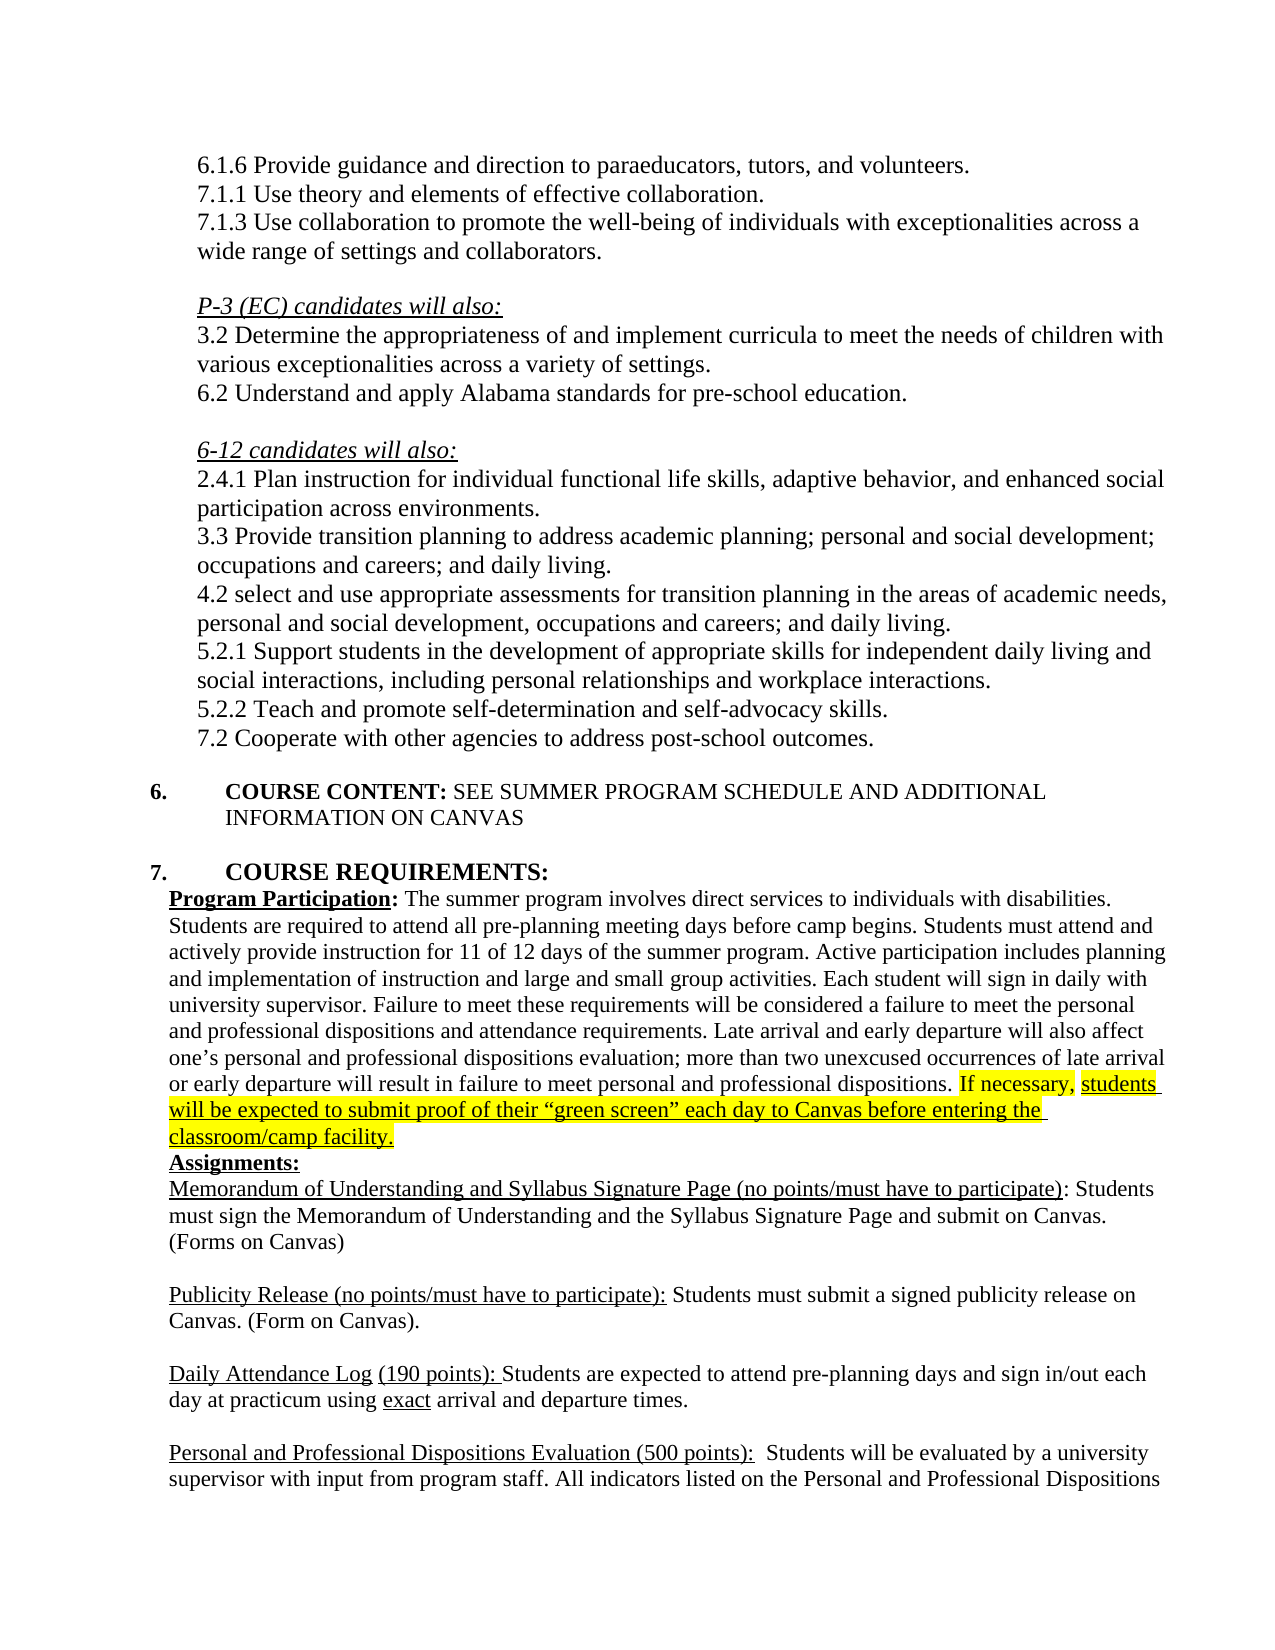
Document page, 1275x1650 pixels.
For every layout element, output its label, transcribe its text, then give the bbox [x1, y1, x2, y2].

text 4.2 select and use appropriate assessments for transition planning in the areas of academic needs, personal and social development, occupations and careers; and daily living. [197, 579, 1172, 636]
text 6-12 candidates will also: [197, 435, 1172, 464]
text 3.3 Provide transition planning to address academic planning; personal and social development; occupations and careers; and daily living. [197, 521, 1172, 579]
text COURSE REQUIREMENTS: [150, 857, 1172, 886]
text 7.1.1 Use theory and elements of effective collaboration. [197, 179, 1172, 207]
text 6. COURSE CONTENT: SEE SUMMER PROGRAM SCHEDULE AND ADDITIONAL INFORMATION ON CANVAS [150, 778, 1172, 830]
text Publicity Release (no points/must have to participate): Students must submit a signed publicity release on Canvas. (Form on Canvas). [169, 1281, 1172, 1333]
text 6.1.6 Provide guidance and direction to paraeducators, tutors, and volunteers. [197, 150, 1172, 179]
list Program Participation: The summer program involves direct services to individuals with disabilities. Students are required to attend all pre-planning meeting days before camp begins. Students must attend and actively provide instruction for 11 of 12 days of the summer program. Active participation includes planning and implementation of instruction and large and small group activities. Each student will sign in daily with university supervisor. Failure to meet these requirements will be considered a failure to meet the personal and professional dispositions and attendance requirements. Late arrival and early departure will also affect one’s personal and professional dispositions evaluation; more than two unexcused occurrences of late arrival or early departure will result in failure to meet personal and professional dispositions. If necessary, students will be expected to submit proof of their “green screen” each day to Canvas before entering the classroom/camp facility. [169, 886, 1172, 1149]
text 5.2.1 Support students in the development of appropriate skills for independent daily living and social interactions, including personal relationships and workplace interactions. [197, 636, 1172, 694]
text P-3 (EC) candidates will also: [197, 291, 1172, 320]
text 7.2 Cooperate with other agencies to address post-school outcomes. [197, 723, 1172, 751]
text 2.4.1 Plan instruction for individual functional life skills, adaptive behavior, and enhanced social participation across environments. [197, 464, 1172, 521]
text Assignments: [169, 1149, 1172, 1175]
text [169, 1439, 1172, 1492]
text 5.2.2 Teach and promote self-determination and self-advocacy skills. [197, 694, 1172, 723]
text 3.2 Determine the appropriateness of and implement curricula to meet the needs of children with various exceptionalities across a variety of settings. [197, 320, 1172, 378]
text 7.1.3 Use collaboration to promote the well-being of individuals with exceptionalities across a wide range of settings and collaborators. [197, 207, 1172, 265]
text 6.2 Understand and apply Alabama standards for pre-school education. [197, 378, 1172, 406]
text Memorandum of Understanding and Syllabus Signature Page (no points/must have to participate): Students must sign the Memorandum of Understanding and the Syllabus Signature Page and submit on Canvas. (Forms on Canvas) [169, 1175, 1172, 1254]
text Daily Attendance Log (190 points): Students are expected to attend pre-planning days and sign in/out each day at practicum using exact arrival and departure times. [169, 1360, 1172, 1413]
